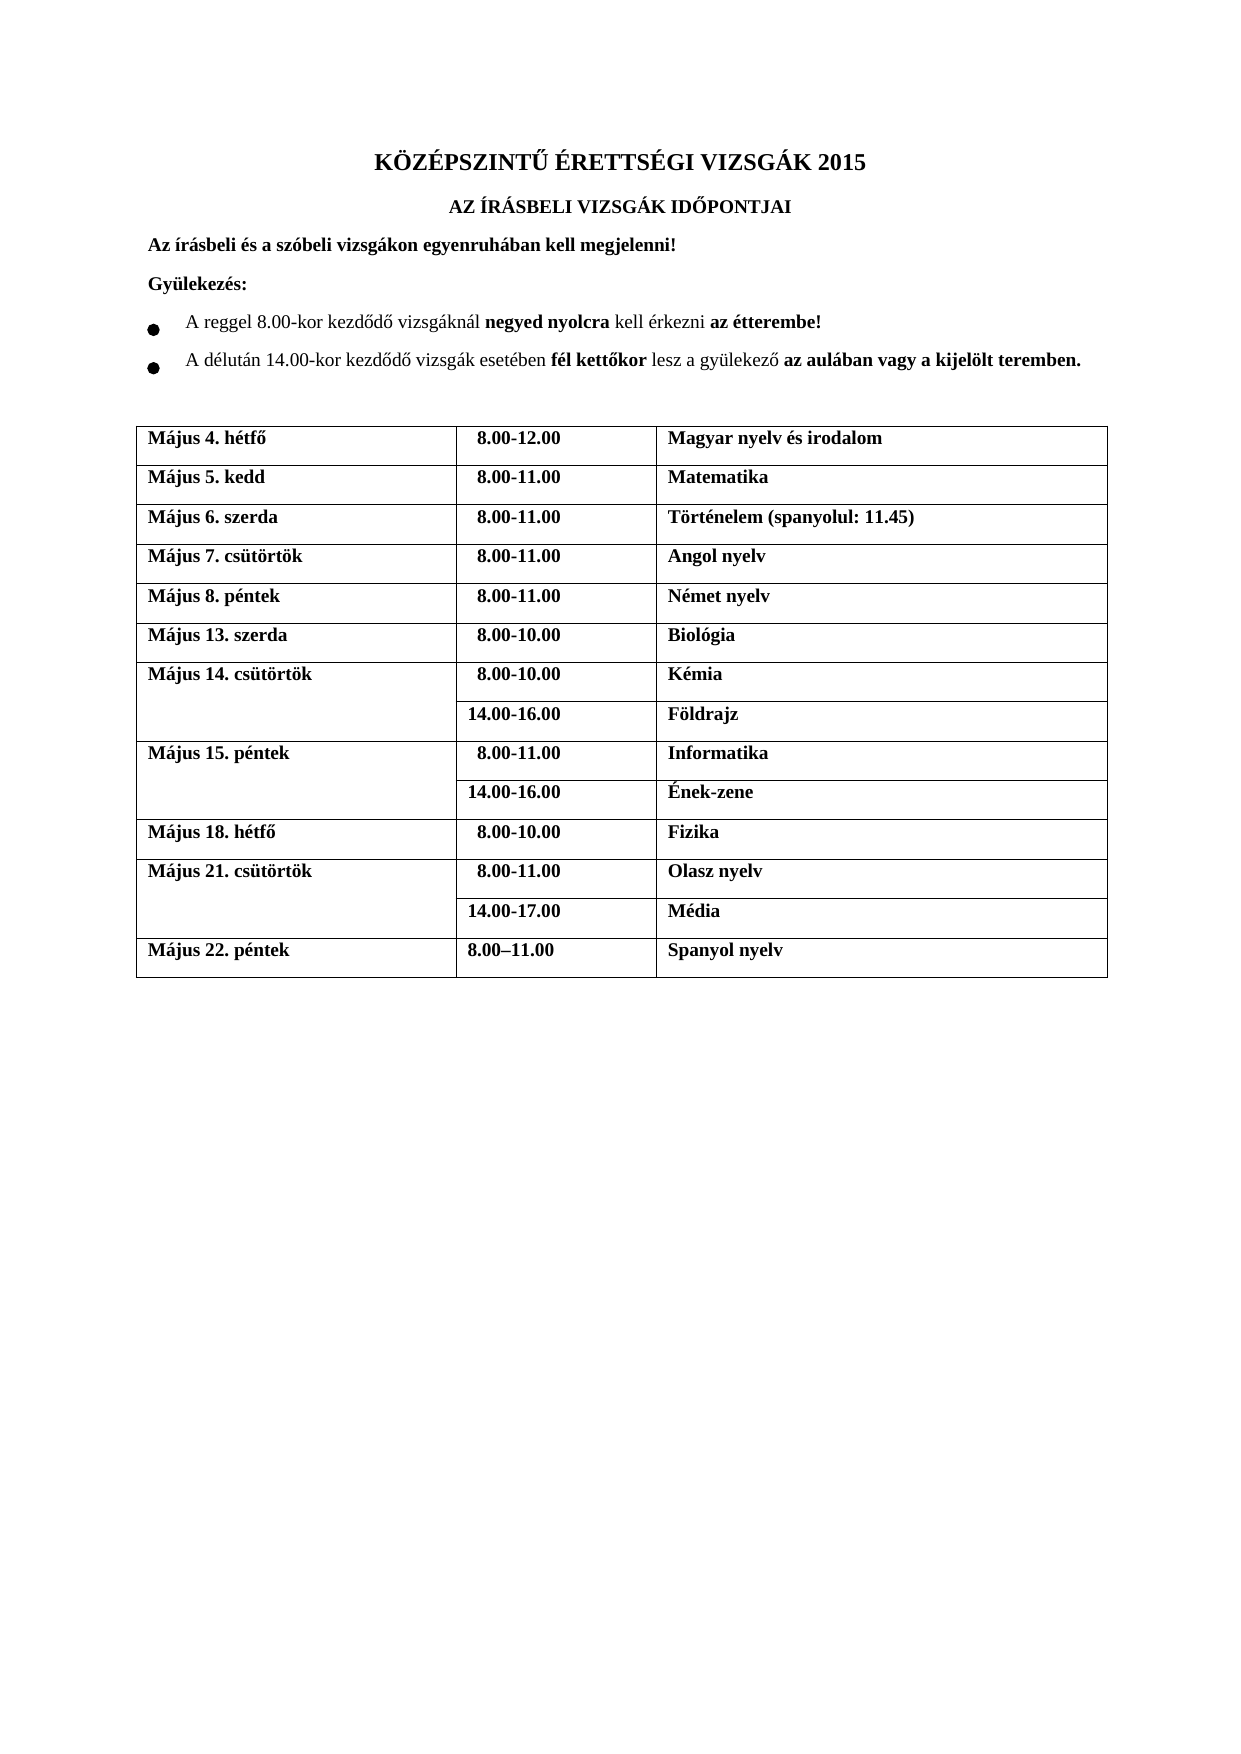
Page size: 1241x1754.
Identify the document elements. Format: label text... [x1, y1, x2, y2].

table_cell 8.00-10.00 [457, 820, 656, 859]
table_cell Spanyol nyelv [657, 939, 1107, 977]
table_cell Május 15. péntek [137, 742, 456, 819]
table_cell Május 8. péntek [137, 584, 456, 622]
table_cell Biológia [657, 624, 1107, 662]
table_cell Május 6. szerda [137, 505, 456, 544]
table_cell 8.00-11.00 [457, 466, 656, 504]
table_header Május 4. hétfő [137, 427, 456, 465]
table_cell Kémia [657, 663, 1107, 701]
table_cell 8.00-10.00 [457, 663, 656, 701]
table_cell 14.00-16.00 [457, 702, 656, 741]
text Középszintű ÉRETTSÉGI vizsgák 2015 [148, 148, 1093, 196]
text Gyülekezés: [148, 272, 1093, 311]
table_cell Matematika [657, 466, 1107, 504]
table_cell Május 5. kedd [137, 466, 456, 504]
list A reggel 8.00-kor kezdődő vizsgáknál negyed nyolcra kell érkezni az étterembe! [148, 311, 1093, 349]
table_cell Angol nyelv [657, 545, 1107, 583]
table_cell Történelem (spanyolul: 11.45) [657, 505, 1107, 544]
table_cell 8.00-11.00 [457, 860, 656, 898]
table_header Magyar nyelv és irodalom [657, 427, 1107, 465]
table_cell 14.00-16.00 [457, 781, 656, 819]
text Az írásbeli és a szóbeli vizsgákon egyenruhában kell megjelenni! [148, 234, 1093, 272]
table_cell 14.00-17.00 [457, 899, 656, 937]
table_cell Május 14. csütörtök [137, 663, 456, 741]
table_cell 8.00–11.00 [457, 939, 656, 977]
table_cell 8.00-11.00 [457, 545, 656, 583]
table_header 8.00-12.00 [457, 427, 656, 465]
table_cell Földrajz [657, 702, 1107, 741]
table_cell Ének-zene [657, 781, 1107, 819]
table_cell Május 7. csütörtök [137, 545, 456, 583]
table_cell Május 18. hétfő [137, 820, 456, 859]
text Az írásbeli vizsgák időpontjai [148, 196, 1093, 234]
table_cell 8.00-10.00 [457, 624, 656, 662]
table_cell Május 21. csütörtök [137, 860, 456, 937]
table_cell Május 13. szerda [137, 624, 456, 662]
table_cell Olasz nyelv [657, 860, 1107, 898]
table_cell Német nyelv [657, 584, 1107, 622]
table_cell 8.00-11.00 [457, 505, 656, 544]
table_cell Fizika [657, 820, 1107, 859]
table_cell 8.00-11.00 [457, 742, 656, 780]
table_cell 8.00-11.00 [457, 584, 656, 622]
list A délután 14.00-kor kezdődő vizsgák esetében fél kettőkor lesz a gyülekező az aulában vagy a kijelölt teremben. [148, 349, 1093, 387]
table_cell Informatika [657, 742, 1107, 780]
table_cell Május 22. péntek [137, 939, 456, 977]
table_cell Média [657, 899, 1107, 937]
